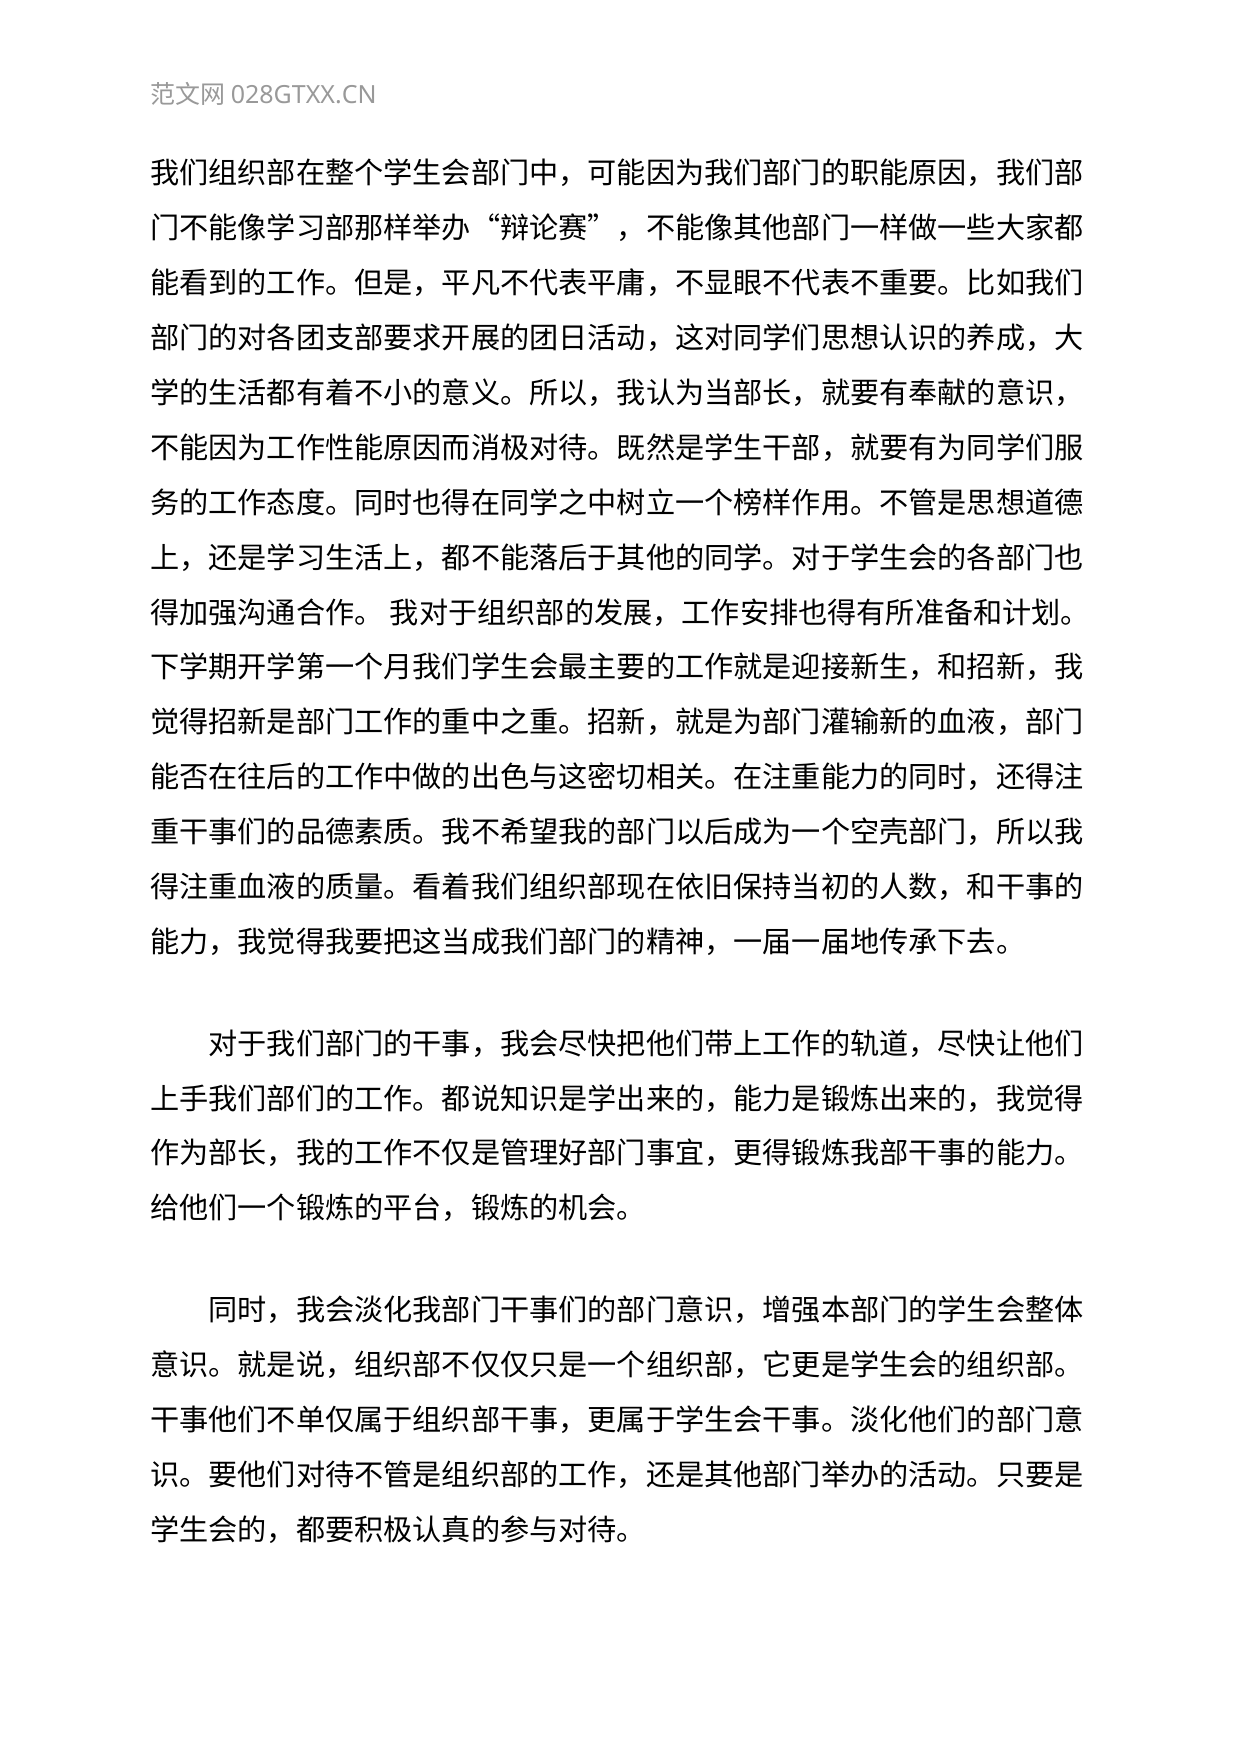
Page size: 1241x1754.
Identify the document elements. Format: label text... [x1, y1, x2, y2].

text 对于我们部门的干事，我会尽快把他们带上工作的轨道，尽快让他们上手我们部们的工作。都说知识是学出来的，能力是锻炼出来的，我觉得作为部长，我的工作不仅是管理好部门事宜，更得锻炼我部干事的能力。给他们一个锻炼的平台，锻炼的机会。 [150, 1020, 1090, 1227]
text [150, 150, 1090, 961]
text 同时，我会淡化我部门干事们的部门意识，增强本部门的学生会整体意识。就是说，组织部不仅仅只是一个组织部，它更是学生会的组织部。干事他们不单仅属于组织部干事，更属于学生会干事。淡化他们的部门意识。要他们对待不管是组织部的工作，还是其他部门举办的活动。只要是学生会的，都要积极认真的参与对待。 [150, 1287, 1090, 1549]
